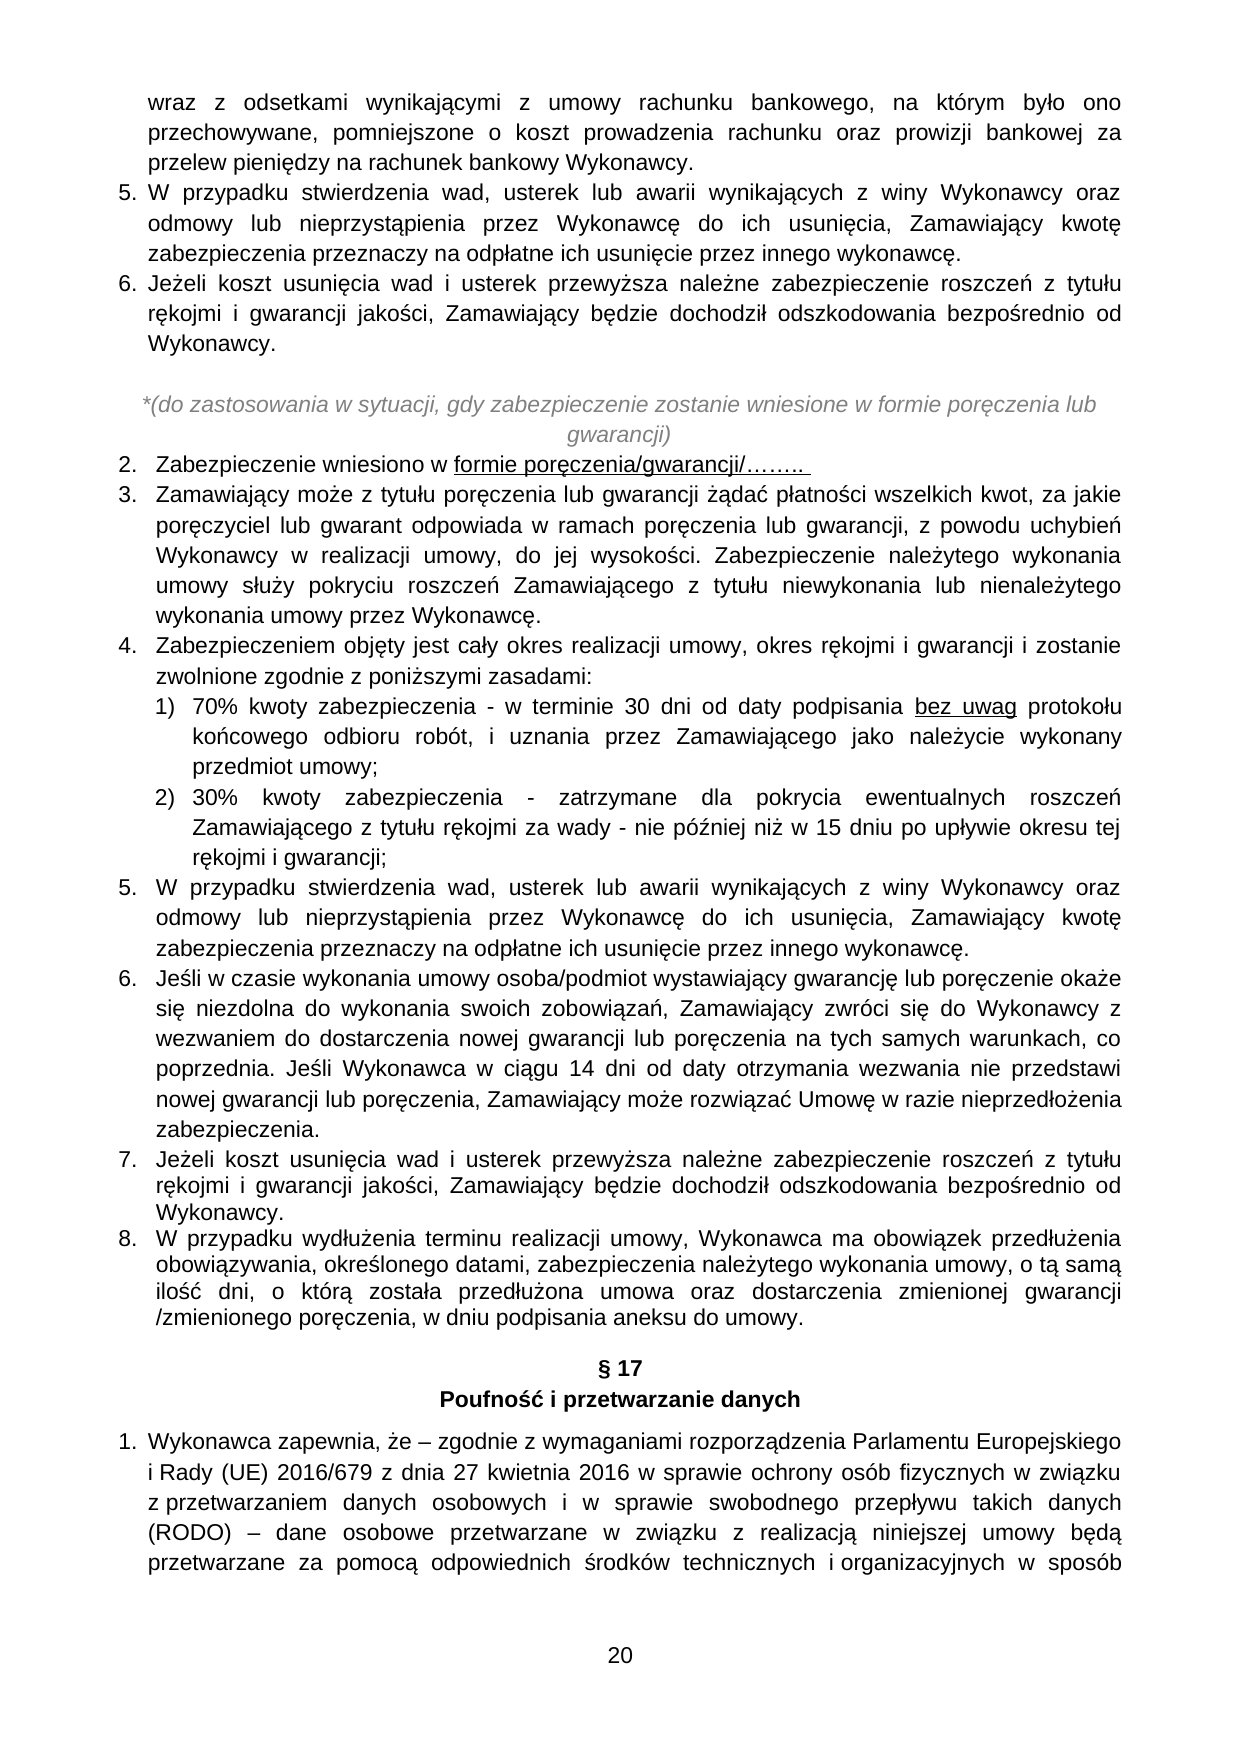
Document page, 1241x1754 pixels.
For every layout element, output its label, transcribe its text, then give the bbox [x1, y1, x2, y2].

list W przypadku stwierdzenia wad, usterek lub awarii wynikających z winy Wykonawcy oraz odmowy lub nieprzystąpienia przez Wykonawcę do ich usunięcia, Zamawiający kwotę zabezpieczenia przeznaczy na odpłatne ich usunięcie przez innego wykonawcę. [118, 874, 1122, 961]
list 30% kwoty zabezpieczenia - zatrzymane dla pokrycia ewentualnych roszczeń Zamawiającego z tytułu rękojmi za wady - nie później niż w 15 dniu po upływie okresu tej rękojmi i gwarancji; [154, 783, 1122, 870]
list W przypadku wydłużenia terminu realizacji umowy, Wykonawca ma obowiązek przedłużenia obowiązywania, określonego datami, zabezpieczenia należytego wykonania umowy, o tą samą ilość dni, o którą została przedłużona umowa oraz dostarczenia zmienionej gwarancji /zmienionego poręczenia, w dniu podpisania aneksu do umowy. [118, 1225, 1122, 1330]
list Zabezpieczeniem objęty jest cały okres realizacji umowy, okres rękojmi i gwarancji i zostanie zwolnione zgodnie z poniższymi zasadami: [118, 632, 1122, 689]
list Jeżeli koszt usunięcia wad i usterek przewyższa należne zabezpieczenie roszczeń z tytułu rękojmi i gwarancji jakości, Zamawiający będzie dochodził odszkodowania bezpośrednio od Wykonawcy. [118, 1146, 1122, 1225]
subtitle § 17 Poufność i przetwarzanie danych [118, 1355, 1122, 1412]
text *(do zastosowania w sytuacji, gdy zabezpieczenie zostanie wniesione w formie poręczenia lub gwarancji) [118, 391, 1122, 447]
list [118, 1428, 1122, 1576]
list W przypadku stwierdzenia wad, usterek lub awarii wynikających z winy Wykonawcy oraz odmowy lub nieprzystąpienia przez Wykonawcę do ich usunięcia, Zamawiający kwotę zabezpieczenia przeznaczy na odpłatne ich usunięcie przez innego wykonawcę. [118, 179, 1122, 266]
list Jeżeli koszt usunięcia wad i usterek przewyższa należne zabezpieczenie roszczeń z tytułu rękojmi i gwarancji jakości, Zamawiający będzie dochodził odszkodowania bezpośrednio od Wykonawcy. [118, 270, 1122, 357]
list 70% kwoty zabezpieczenia - w terminie 30 dni od daty podpisania bez uwag protokołu końcowego odbioru robót, i uznania przez Zamawiającego jako należycie wykonany przedmiot umowy; [154, 693, 1122, 779]
text wraz z odsetkami wynikającymi z umowy rachunku bankowego, na którym było ono przechowywane, pomniejszone o koszt prowadzenia rachunku oraz prowizji bankowej za przelew pieniędzy na rachunek bankowy Wykonawcy. [148, 89, 1122, 175]
list Zabezpieczenie wniesiono w formie poręczenia/gwarancji/…….. [118, 451, 1122, 477]
list Zamawiający może z tytułu poręczenia lub gwarancji żądać płatności wszelkich kwot, za jakie poręczyciel lub gwarant odpowiada w ramach poręczenia lub gwarancji, z powodu uchybień Wykonawcy w realizacji umowy, do jej wysokości. Zabezpieczenie należytego wykonania umowy służy pokryciu roszczeń Zamawiającego z tytułu niewykonania lub nienależytego wykonania umowy przez Wykonawcę. [118, 481, 1122, 628]
list Jeśli w czasie wykonania umowy osoba/podmiot wystawiający gwarancję lub poręczenie okaże się niezdolna do wykonania swoich zobowiązań, Zamawiający zwróci się do Wykonawcy z wezwaniem do dostarczenia nowej gwarancji lub poręczenia na tych samych warunkach, co poprzednia. Jeśli Wykonawca w ciągu 14 dni od daty otrzymania wezwania nie przedstawi nowej gwarancji lub poręczenia, Zamawiający może rozwiązać Umowę w razie nieprzedłożenia zabezpieczenia. [118, 965, 1122, 1142]
